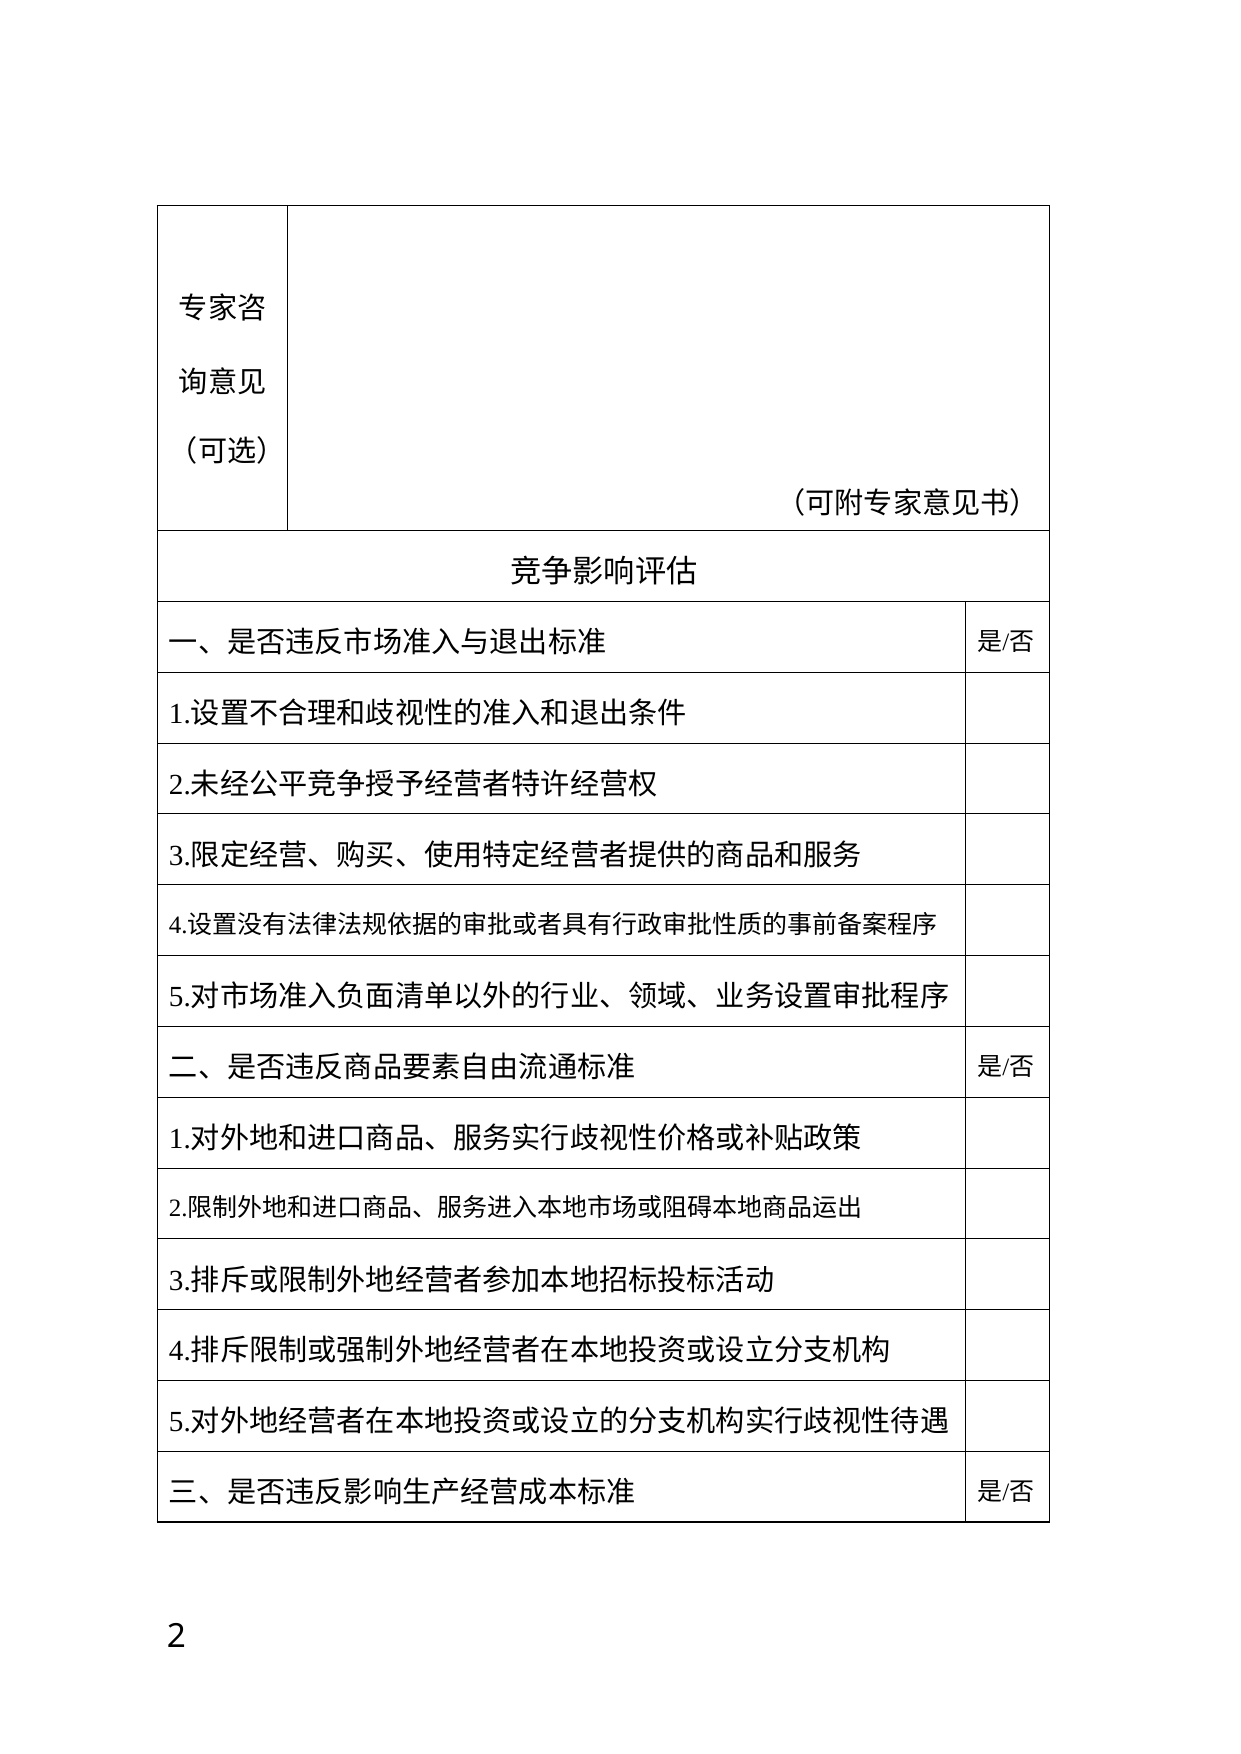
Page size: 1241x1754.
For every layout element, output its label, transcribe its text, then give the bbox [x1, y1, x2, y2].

table_cell [966, 1239, 1049, 1309]
table_cell 1.设置不合理和歧视性的准入和退出条件 [158, 673, 965, 742]
table_cell [966, 956, 1049, 1026]
table_cell 3.限定经营、购买、使用特定经营者提供的商品和服务 [158, 814, 965, 884]
table_cell 一、是否违反市场准入与退出标准 [158, 602, 965, 672]
table_header （可附专家意见书） [288, 206, 1049, 530]
table_cell [966, 1310, 1049, 1380]
table_cell [966, 885, 1049, 955]
table_cell 1.对外地和进口商品、服务实行歧视性价格或补贴政策 [158, 1098, 965, 1167]
table_cell 竞争影响评估 [158, 531, 1049, 601]
table_cell 2.限制外地和进口商品、服务进入本地市场或阻碍本地商品运出 [158, 1169, 965, 1238]
table_header 专家咨询意见 （可选） [158, 206, 287, 530]
table_cell 4.排斥限制或强制外地经营者在本地投资或设立分支机构 [158, 1310, 965, 1380]
table_cell 三、是否违反影响生产经营成本标准 [158, 1452, 965, 1521]
table_cell [966, 1381, 1049, 1451]
table_cell [966, 744, 1049, 813]
table_cell 是/否 [966, 1452, 1049, 1521]
table_cell 2.未经公平竞争授予经营者特许经营权 [158, 744, 965, 813]
table_cell [966, 673, 1049, 742]
table_cell 二、是否违反商品要素自由流通标准 [158, 1027, 965, 1097]
table_cell [966, 1098, 1049, 1167]
table_cell 是/否 [966, 1027, 1049, 1097]
table_cell 4.设置没有法律法规依据的审批或者具有行政审批性质的事前备案程序 [158, 885, 965, 955]
table_cell 5.对外地经营者在本地投资或设立的分支机构实行歧视性待遇 [158, 1381, 965, 1451]
table_cell 5.对市场准入负面清单以外的行业、领域、业务设置审批程序 [158, 956, 965, 1026]
table_cell [966, 1169, 1049, 1238]
table_cell 是/否 [966, 602, 1049, 672]
table_cell [966, 814, 1049, 884]
table_cell 3.排斥或限制外地经营者参加本地招标投标活动 [158, 1239, 965, 1309]
